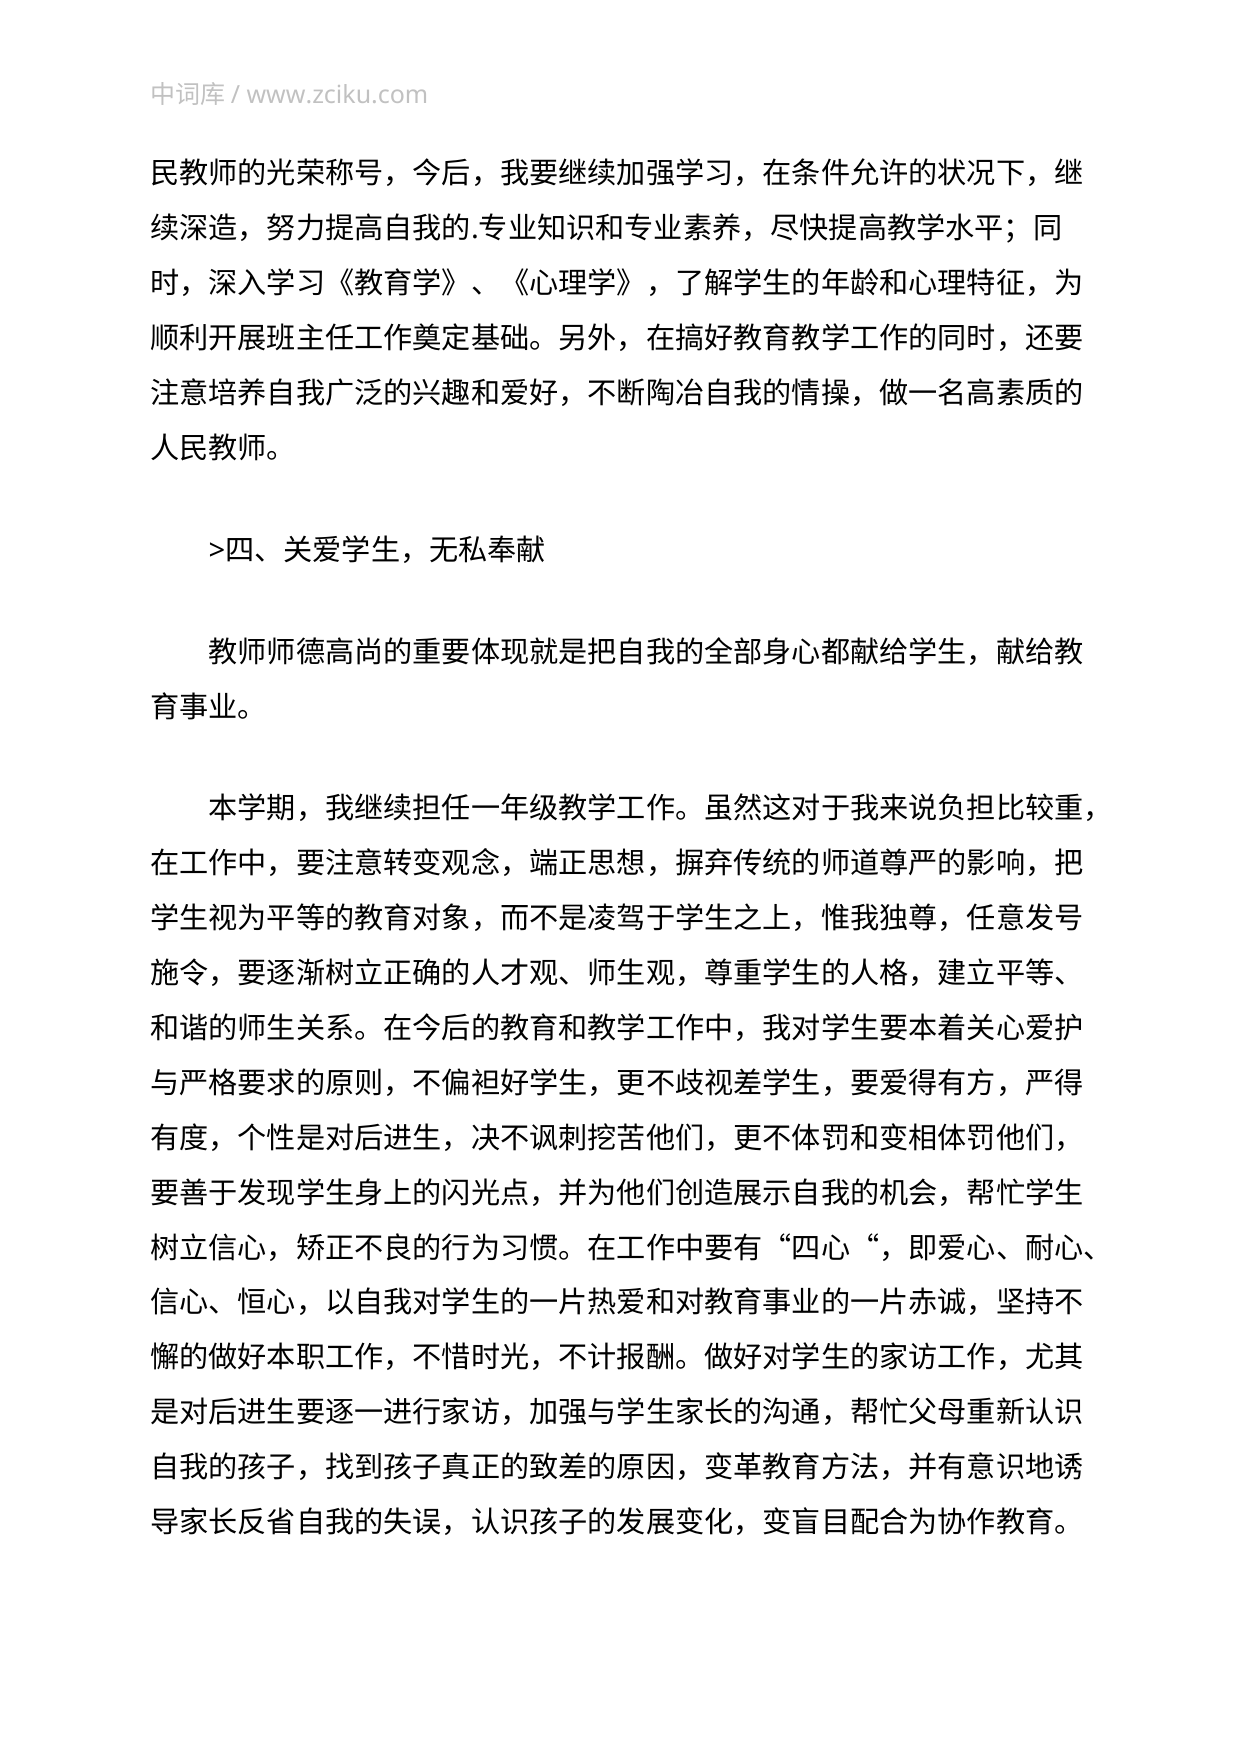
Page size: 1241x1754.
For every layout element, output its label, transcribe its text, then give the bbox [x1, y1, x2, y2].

text 本学期，我继续担任一年级教学工作。虽然这对于我来说负担比较重，在工作中，要注意转变观念，端正思想，摒弃传统的师道尊严的影响，把学生视为平等的教育对象，而不是凌驾于学生之上，惟我独尊，任意发号施令，要逐渐树立正确的人才观、师生观，尊重学生的人格，建立平等、和谐的师生关系。在今后的教育和教学工作中，我对学生要本着关心爱护与严格要求的原则，不偏袒好学生，更不歧视差学生，要爱得有方，严得有度，个性是对后进生，决不讽刺挖苦他们，更不体罚和变相体罚他们，要善于发现学生身上的闪光点，并为他们创造展示自我的机会，帮忙学生树立信心，矫正不良的行为习惯。在工作中要有“四心“，即爱心、耐心、信心、恒心，以自我对学生的一片热爱和对教育事业的一片赤诚，坚持不懈的做好本职工作，不惜时光，不计报酬。做好对学生的家访工作，尤其是对后进生要逐一进行家访，加强与学生家长的沟通，帮忙父母重新认识自我的孩子，找到孩子真正的致差的原因，变革教育方法，并有意识地诱导家长反省自我的失误，认识孩子的发展变化，变盲目配合为协作教育。 [150, 785, 1090, 1541]
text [150, 150, 1090, 467]
text >四、关爱学生，无私奉献 [150, 526, 1090, 569]
text 教师师德高尚的重要体现就是把自我的全部身心都献给学生，献给教育事业。 [150, 628, 1090, 726]
